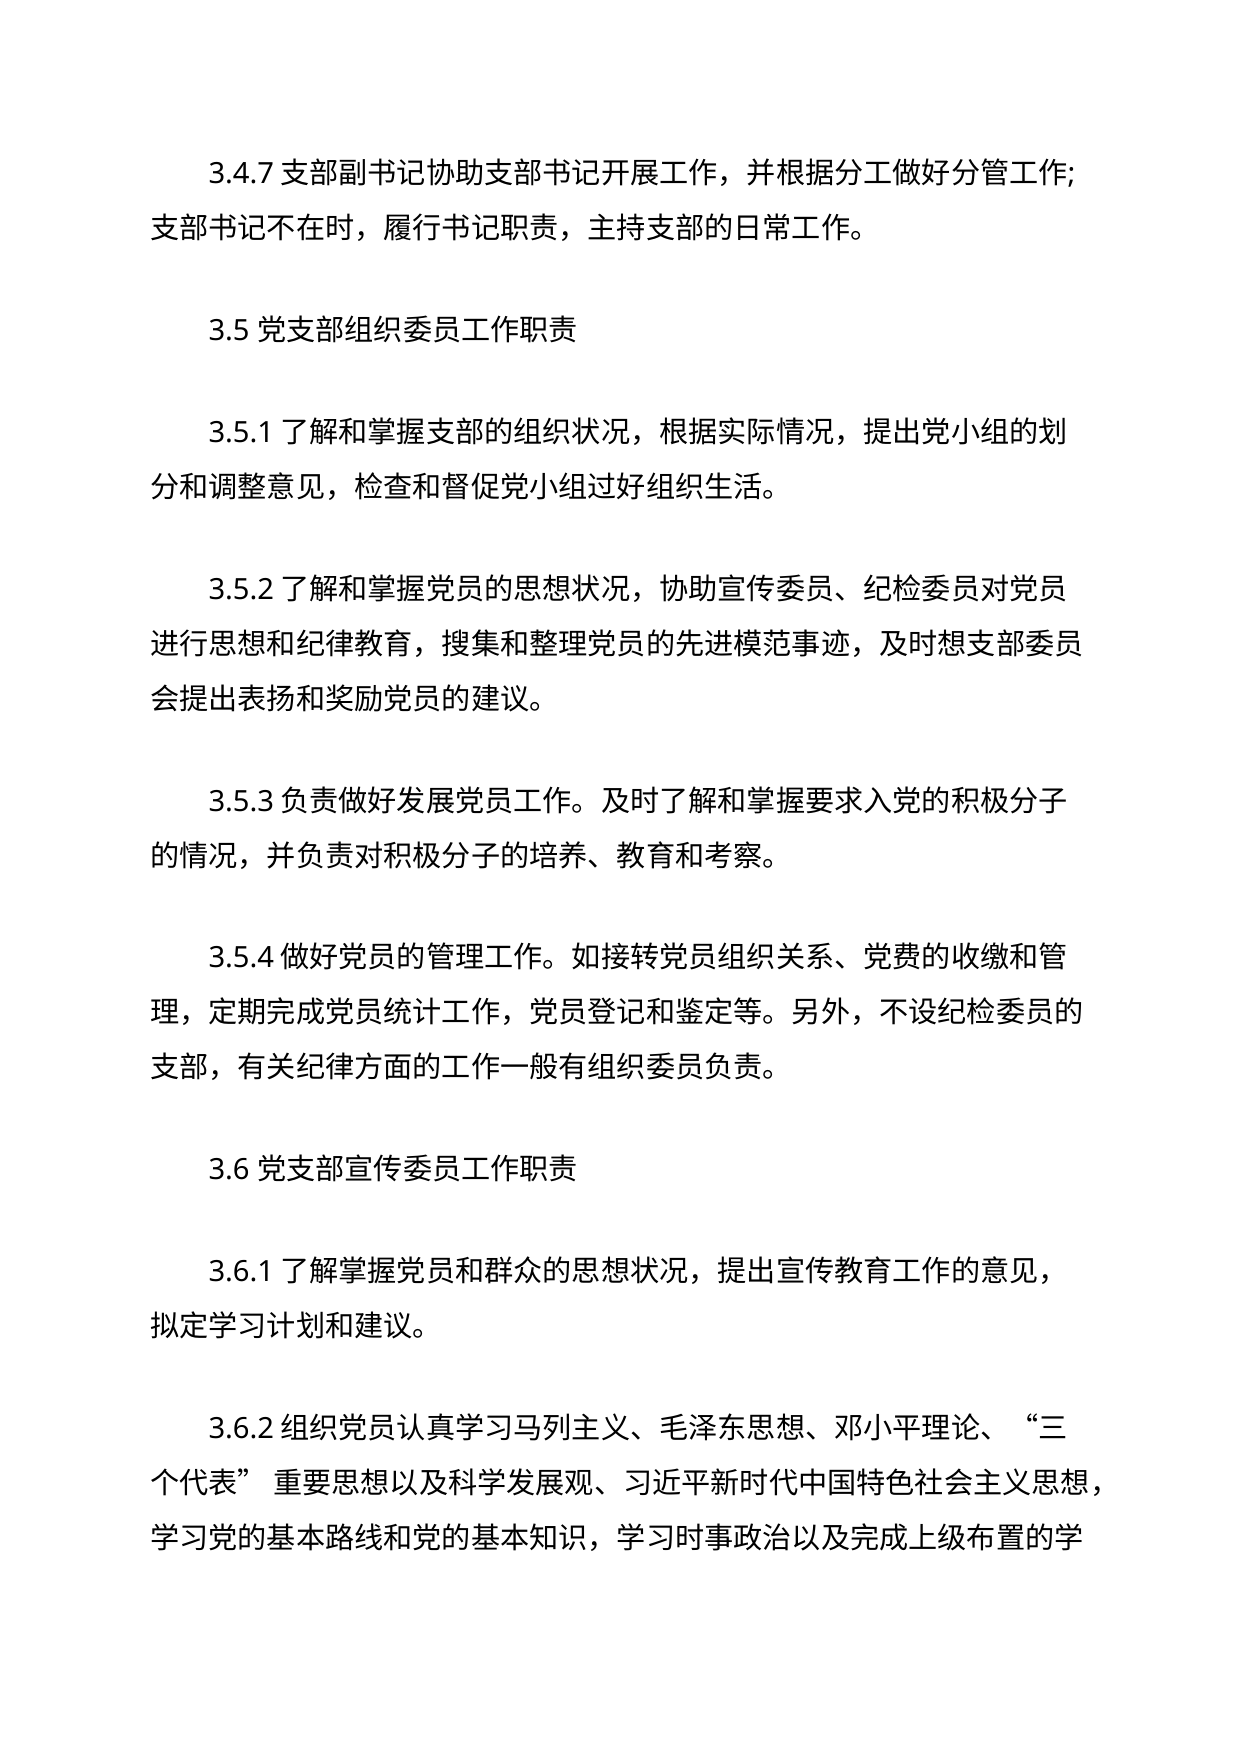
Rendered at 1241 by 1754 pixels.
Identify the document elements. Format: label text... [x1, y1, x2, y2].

text 3.5.2了解和掌握党员的思想状况，协助宣传委员、纪检委员对党员进行思想和纪律教育，搜集和整理党员的先进模范事迹，及时想支部委员会提出表扬和奖励党员的建议。 [150, 566, 1090, 718]
text 3.6.1了解掌握党员和群众的思想状况，提出宣传教育工作的意见，拟定学习计划和建议。 [150, 1248, 1090, 1345]
text 3.5.4做好党员的管理工作。如接转党员组织关系、党费的收缴和管理，定期完成党员统计工作，党员登记和鉴定等。另外，不设纪检委员的支部，有关纪律方面的工作一般有组织委员负责。 [150, 934, 1090, 1086]
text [150, 1404, 1090, 1557]
text 3.5.3负责做好发展党员工作。及时了解和掌握要求入党的积极分子的情况，并负责对积极分子的培养、教育和考察。 [150, 777, 1090, 874]
text 3.4.7支部副书记协助支部书记开展工作，并根据分工做好分管工作;支部书记不在时，履行书记职责，主持支部的日常工作。 [150, 150, 1090, 247]
text 3.5 党支部组织委员工作职责 [150, 307, 1090, 349]
text 3.6 党支部宣传委员工作职责 [150, 1146, 1090, 1188]
text 3.5.1了解和掌握支部的组织状况，根据实际情况，提出党小组的划分和调整意见，检查和督促党小组过好组织生活。 [150, 409, 1090, 506]
